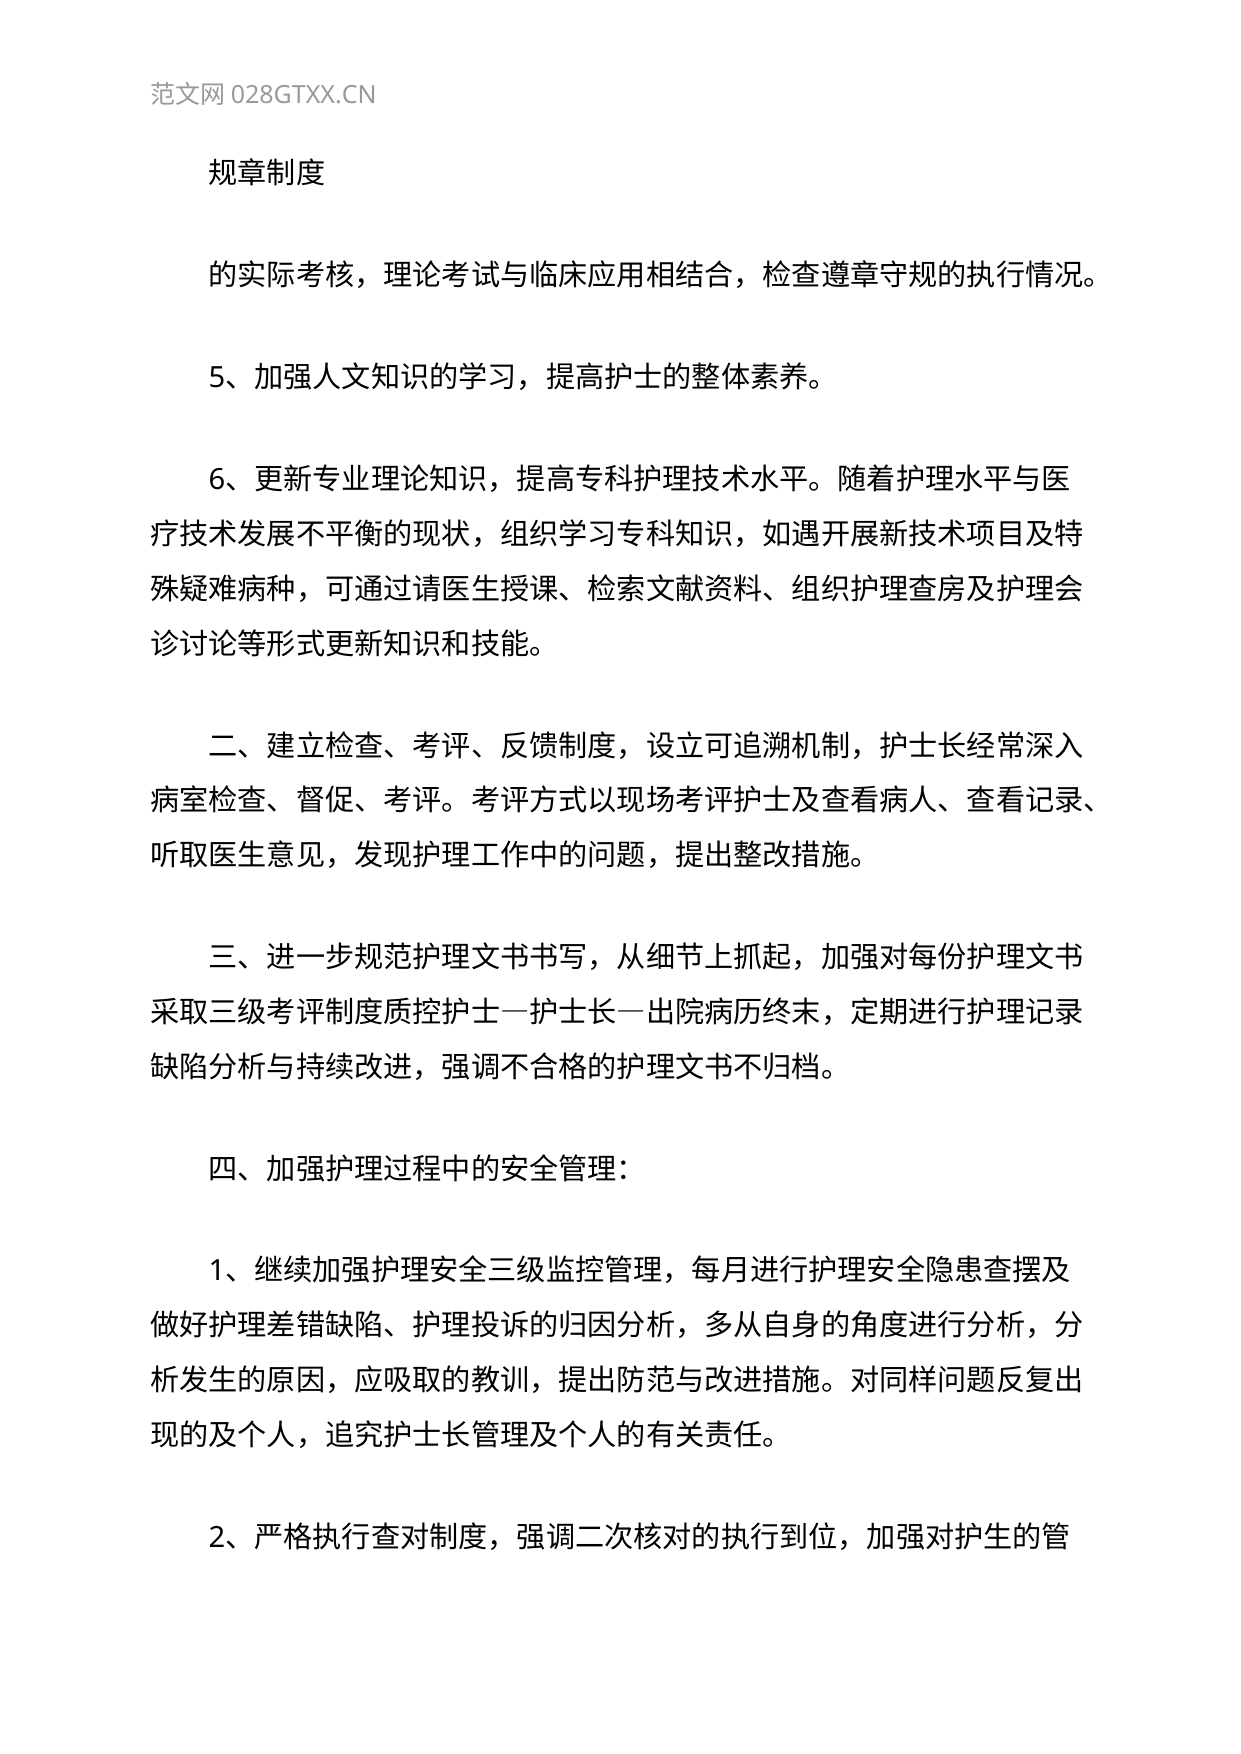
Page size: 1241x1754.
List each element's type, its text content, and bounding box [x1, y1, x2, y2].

text 5、加强人文知识的学习，提高护士的整体素养。 [150, 353, 1090, 396]
text 的实际考核，理论考试与临床应用相结合，检查遵章守规的执行情况。 [150, 252, 1090, 294]
text 规章制度 [150, 150, 1090, 192]
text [150, 1513, 1090, 1556]
text 二、建立检查、考评、反馈制度，设立可追溯机制，护士长经常深入病室检查、督促、考评。考评方式以现场考评护士及查看病人、查看记录、听取医生意见，发现护理工作中的问题，提出整改措施。 [150, 722, 1090, 874]
text 1、继续加强护理安全三级监控管理，每月进行护理安全隐患查摆及做好护理差错缺陷、护理投诉的归因分析，多从自身的角度进行分析，分析发生的原因，应吸取的教训，提出防范与改进措施。对同样问题反复出现的及个人，追究护士长管理及个人的有关责任。 [150, 1247, 1090, 1454]
text 四、加强护理过程中的安全管理： [150, 1145, 1090, 1187]
text 三、进一步规范护理文书书写，从细节上抓起，加强对每份护理文书采取三级考评制度质控护士—护士长—出院病历终末，定期进行护理记录缺陷分析与持续改进，强调不合格的护理文书不归档。 [150, 934, 1090, 1086]
text 6、更新专业理论知识，提高专科护理技术水平。随着护理水平与医疗技术发展不平衡的现状，组织学习专科知识，如遇开展新技术项目及特殊疑难病种，可通过请医生授课、检索文献资料、组织护理查房及护理会诊讨论等形式更新知识和技能。 [150, 456, 1090, 663]
